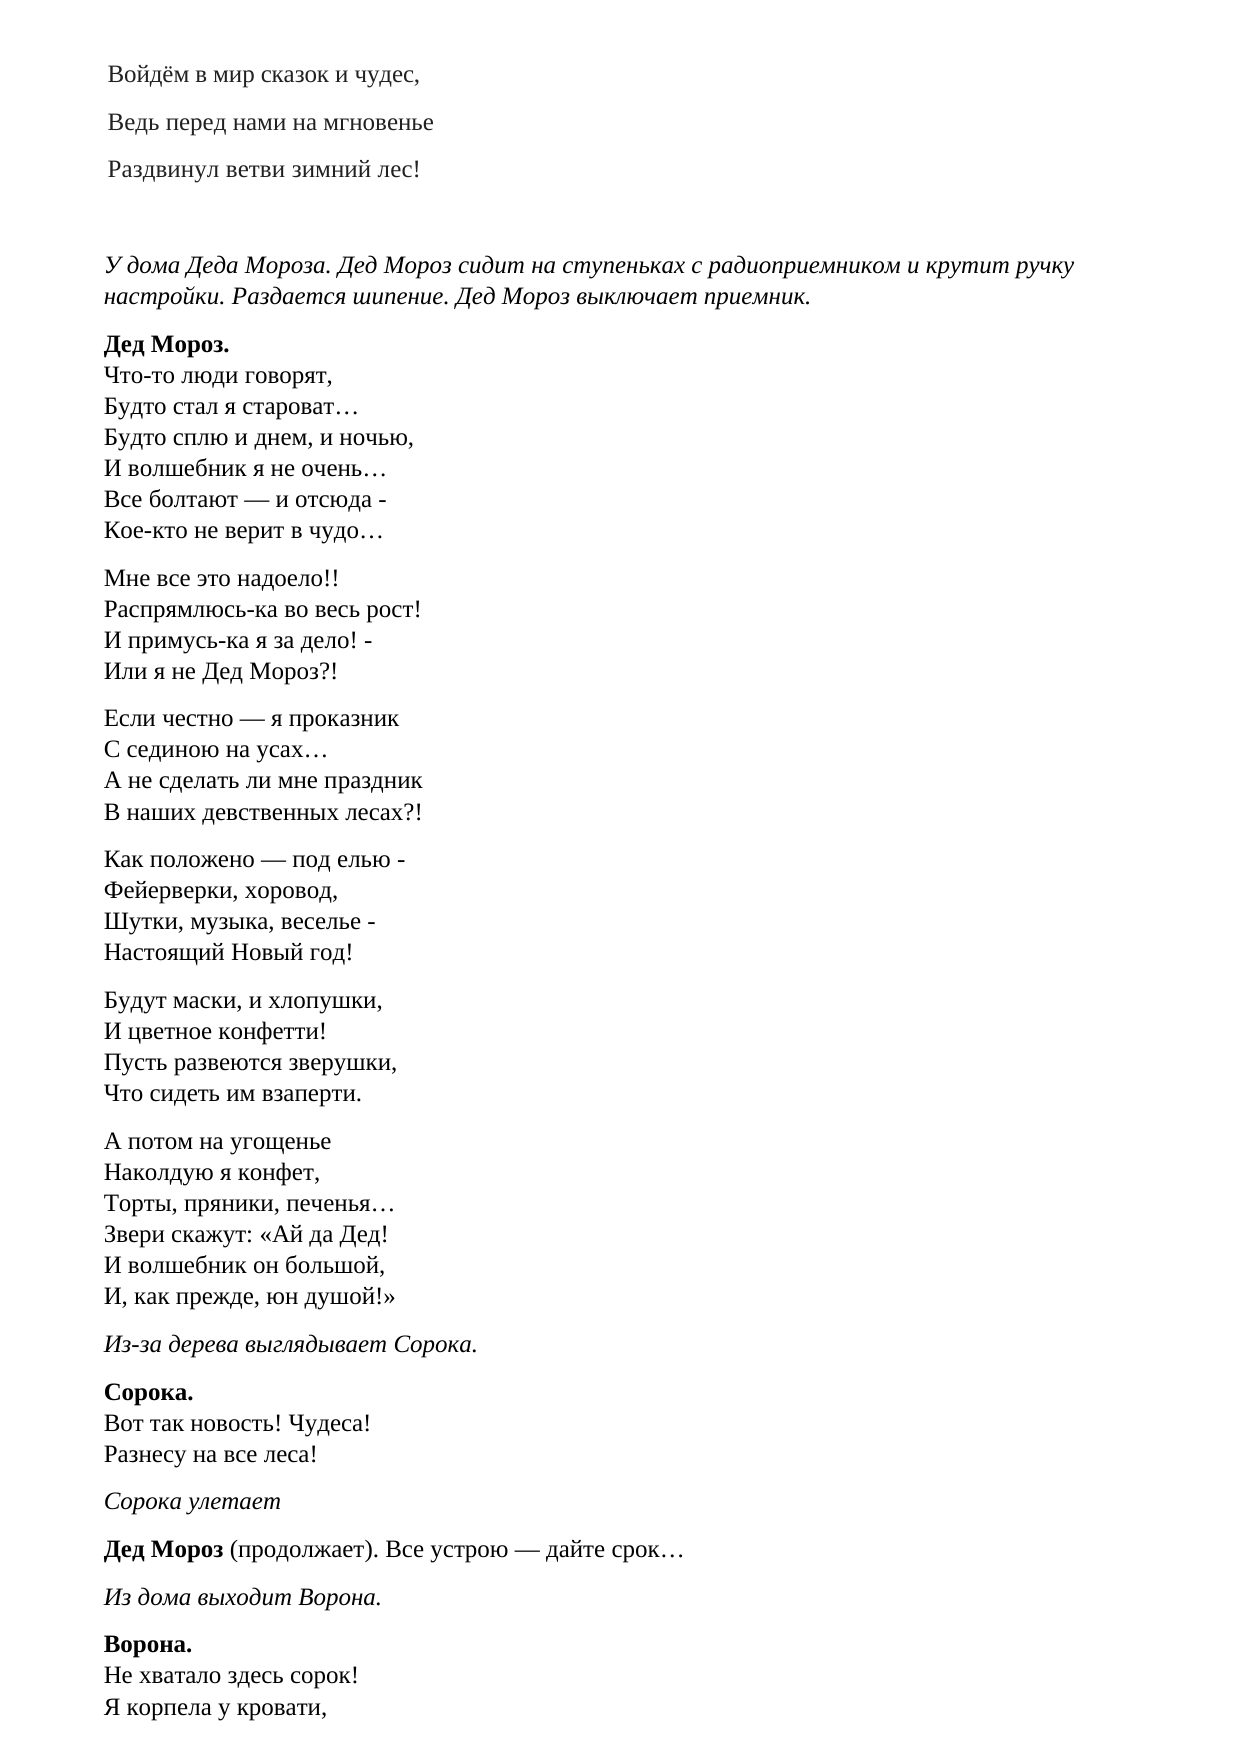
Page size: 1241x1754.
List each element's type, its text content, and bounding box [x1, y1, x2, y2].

text Мне все это надоело!! Распрямлюсь-ка во весь рост! И примусь-ка я за дело! - Или я не Дед Мороз?! [103, 563, 1152, 684]
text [103, 1629, 1152, 1720]
text Если честно — я проказник С сединою на усах… А не сделать ли мне праздник В наших девственных лесах?! [103, 703, 1152, 825]
text Войдём в мир сказок и чудес, [107, 59, 1152, 88]
text Дед Мороз (продолжает). Все устрою — дайте срок… [103, 1534, 1152, 1563]
text Раздвинул ветви зимний лес! [107, 154, 1152, 183]
text Как положено — под елью - Фейерверки, хоровод, Шутки, музыка, веселье - Настоящий Новый год! [103, 844, 1152, 966]
text Сорока улетает [103, 1486, 1152, 1515]
text А потом на угощенье Наколдую я конфет, Торты, пряники, печенья… Звери скажут: «Ай да Дед! И волшебник он большой, И, как прежде, юн душой!» [103, 1126, 1152, 1310]
text Из дома выходит Ворона. [103, 1582, 1152, 1611]
text Дед Мороз. Что-то люди говорят, Будто стал я староват… Будто сплю и днем, и ночью, И волшебник я не очень… Все болтают — и отсюда - Кое-кто не верит в чудо… [103, 329, 1152, 544]
text Ведь перед нами на мгновенье [107, 107, 1152, 136]
text Из-за дерева выглядывает Сорока. [103, 1329, 1152, 1358]
text Сорока. Вот так новость! Чудеса! Разнесу на все леса! [103, 1377, 1152, 1467]
text Будут маски, и хлопушки, И цветное конфетти! Пусть развеются зверушки, Что сидеть им взаперти. [103, 985, 1152, 1107]
text У дома Деда Мороза. Дед Мороз сидит на ступеньках с радиоприемником и крутит ручку настройки. Раздается шипение. Дед Мороз выключает приемник. [103, 250, 1152, 310]
